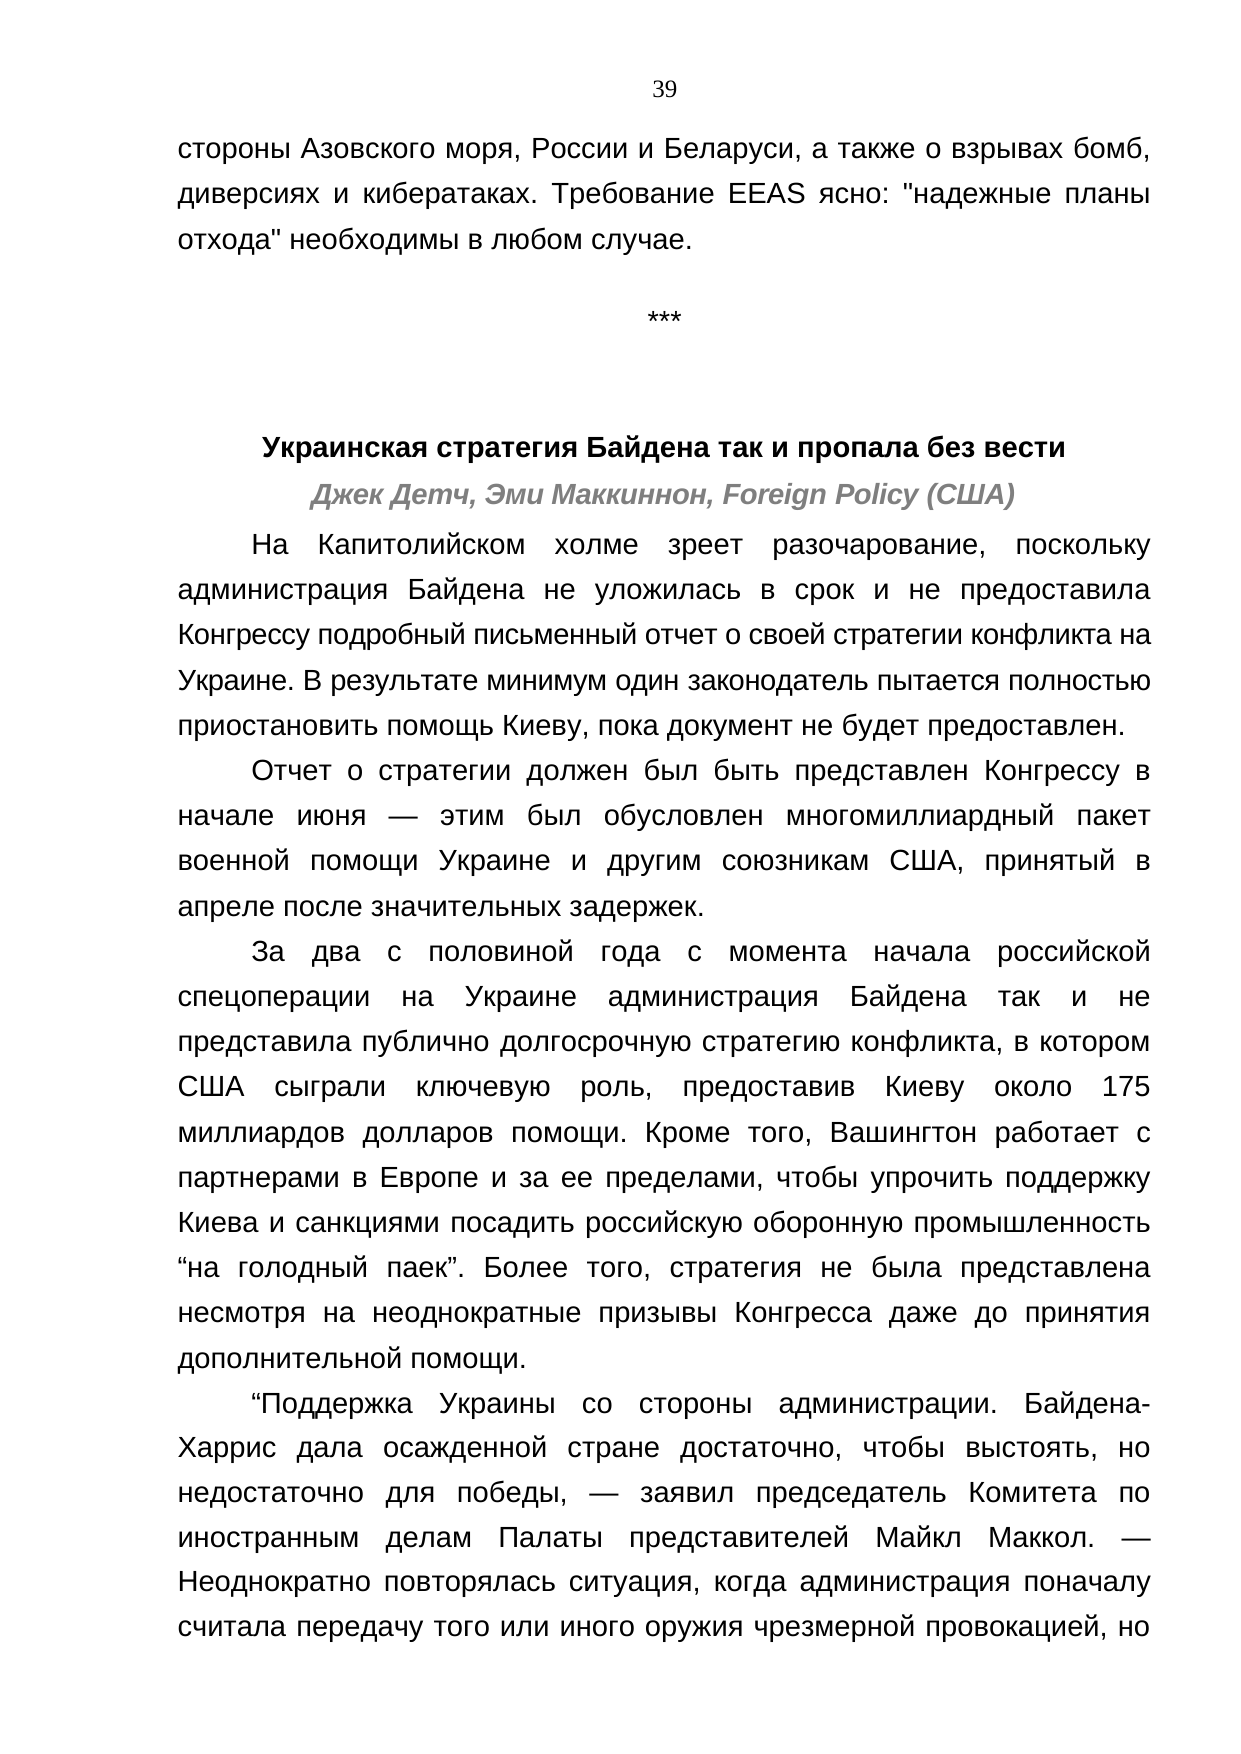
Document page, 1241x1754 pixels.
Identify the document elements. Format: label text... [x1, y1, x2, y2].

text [177, 1386, 1152, 1642]
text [177, 131, 1152, 255]
text Отчет о стратегии должен был быть представлен Конгрессу в начале июня — этим был обусловлен многомиллиардный пакет военной помощи Украине и другим союзникам США, принятый в апреле после значительных задержек. [177, 753, 1152, 922]
text На Капитолийском холме зреет разочарование, поскольку администрация Байдена не уложилась в срок и не предоставила Конгрессу подробный письменный отчет о своей стратегии конфликта на Украине. В результате минимум один законодатель пытается полностью приостановить помощь Киеву, пока документ не будет предоставлен. [177, 527, 1152, 741]
text Джек Детч, Эми Маккиннон, Foreign Policy (США) [177, 477, 1152, 510]
subtitle Украинская стратегия Байдена так и пропала без вести [177, 430, 1152, 463]
text За два с половиной года с момента начала российской спецоперации на Украине администрация Байдена так и не представила публично долгосрочную стратегию конфликта, в котором США сыграли ключевую роль, предоставив Киеву около 175 миллиардов долларов помощи. Кроме того, Вашингтон работает с партнерами в Европе и за ее пределами, чтобы упрочить поддержку Киева и санкциями посадить российскую оборонную промышленность “на голодный паек”. Более того, стратегия не была представлена несмотря на неоднократные призывы Конгресса даже до принятия дополнительной помощи. [177, 934, 1152, 1374]
text *** [177, 304, 1152, 338]
